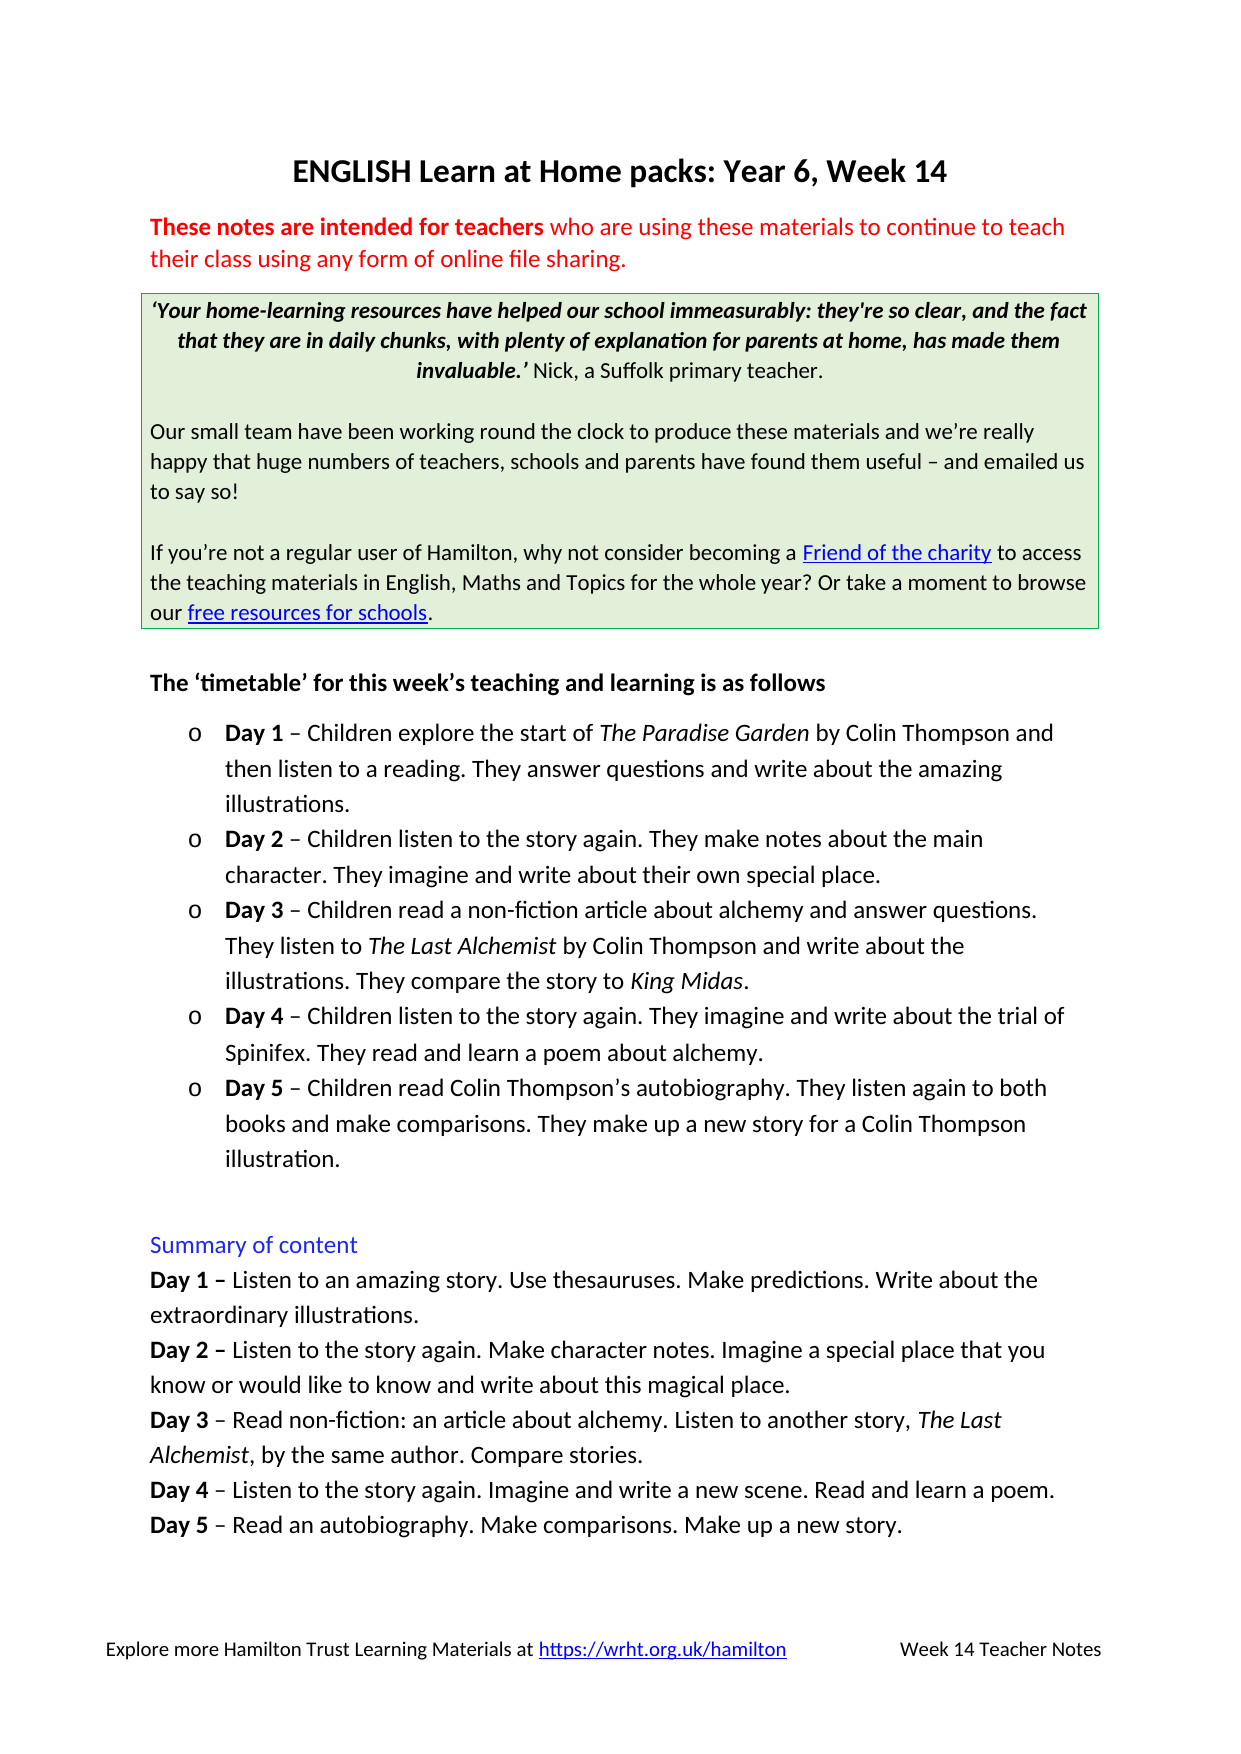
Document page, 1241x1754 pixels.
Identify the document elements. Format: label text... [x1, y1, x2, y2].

text Day 5 – Read an autobiography. Make comparisons. Make up a new story. [150, 1509, 1090, 1540]
list Day 5 – Children read Colin Thompson’s autobiography. They listen again to both books and make comparisons. They make up a new story for a Colin Thompson illustration. [187, 1072, 1090, 1173]
list Day 1 – Children explore the start of The Paradise Garden by Colin Thompson and then listen to a reading. They answer questions and write about the amazing illustrations. [187, 717, 1090, 818]
text Day 1 – Listen to an amazing story. Use thesauruses. Make predictions. Write about the extraordinary illustrations. [150, 1264, 1090, 1330]
text Day 4 – Listen to the story again. Imagine and write a new scene. Read and learn a poem. [150, 1474, 1110, 1505]
text ENGLISH Learn at Home packs: Year 6, Week 14 [150, 150, 1090, 191]
text The ‘timetable’ for this week’s teaching and learning is as follows [150, 632, 1090, 698]
text If you’re not a regular user of Hamilton, why not consider becoming a Friend of the charity to access the teaching materials in English, Maths and Topics for the whole year? Or take a moment to browse our free resources for schools. [142, 535, 1098, 628]
text Summary of content [150, 1229, 1090, 1260]
text Our small team have been working round the clock to produce these materials and we’re really happy that huge numbers of teachers, schools and parents have found them useful – and emailed us to say so! [142, 414, 1098, 504]
list Day 3 – Children read a non-fiction article about alchemy and answer questions. They listen to The Last Alchemist by Colin Thompson and write about the illustrations. They compare the story to King Midas. [187, 894, 1090, 996]
list Day 2 – Children listen to the story again. They make notes about the main character. They imagine and write about their own special place. [187, 823, 1090, 890]
list Day 4 – Children listen to the story again. They imagine and write about the trial of Spinifex. They read and learn a poem about alchemy. [187, 1000, 1090, 1067]
text Day 2 – Listen to the story again. Make character notes. Imagine a special place that you know or would like to know and write about this magical place. [150, 1334, 1090, 1400]
text These notes are intended for teachers who are using these materials to continue to teach their class using any form of online file sharing. [150, 211, 1110, 274]
text Day 3 – Read non-fiction: an article about alchemy. Listen to another story, The Last Alchemist, by the same author. Compare stories. [150, 1404, 1090, 1470]
text ‘Your home-learning resources have helped our school immeasurably: they're so clear, and the fact that they are in daily chunks, with plenty of explanation for parents at home, has made them invaluable.’ Nick, a Suffolk primary teacher. [142, 294, 1098, 384]
